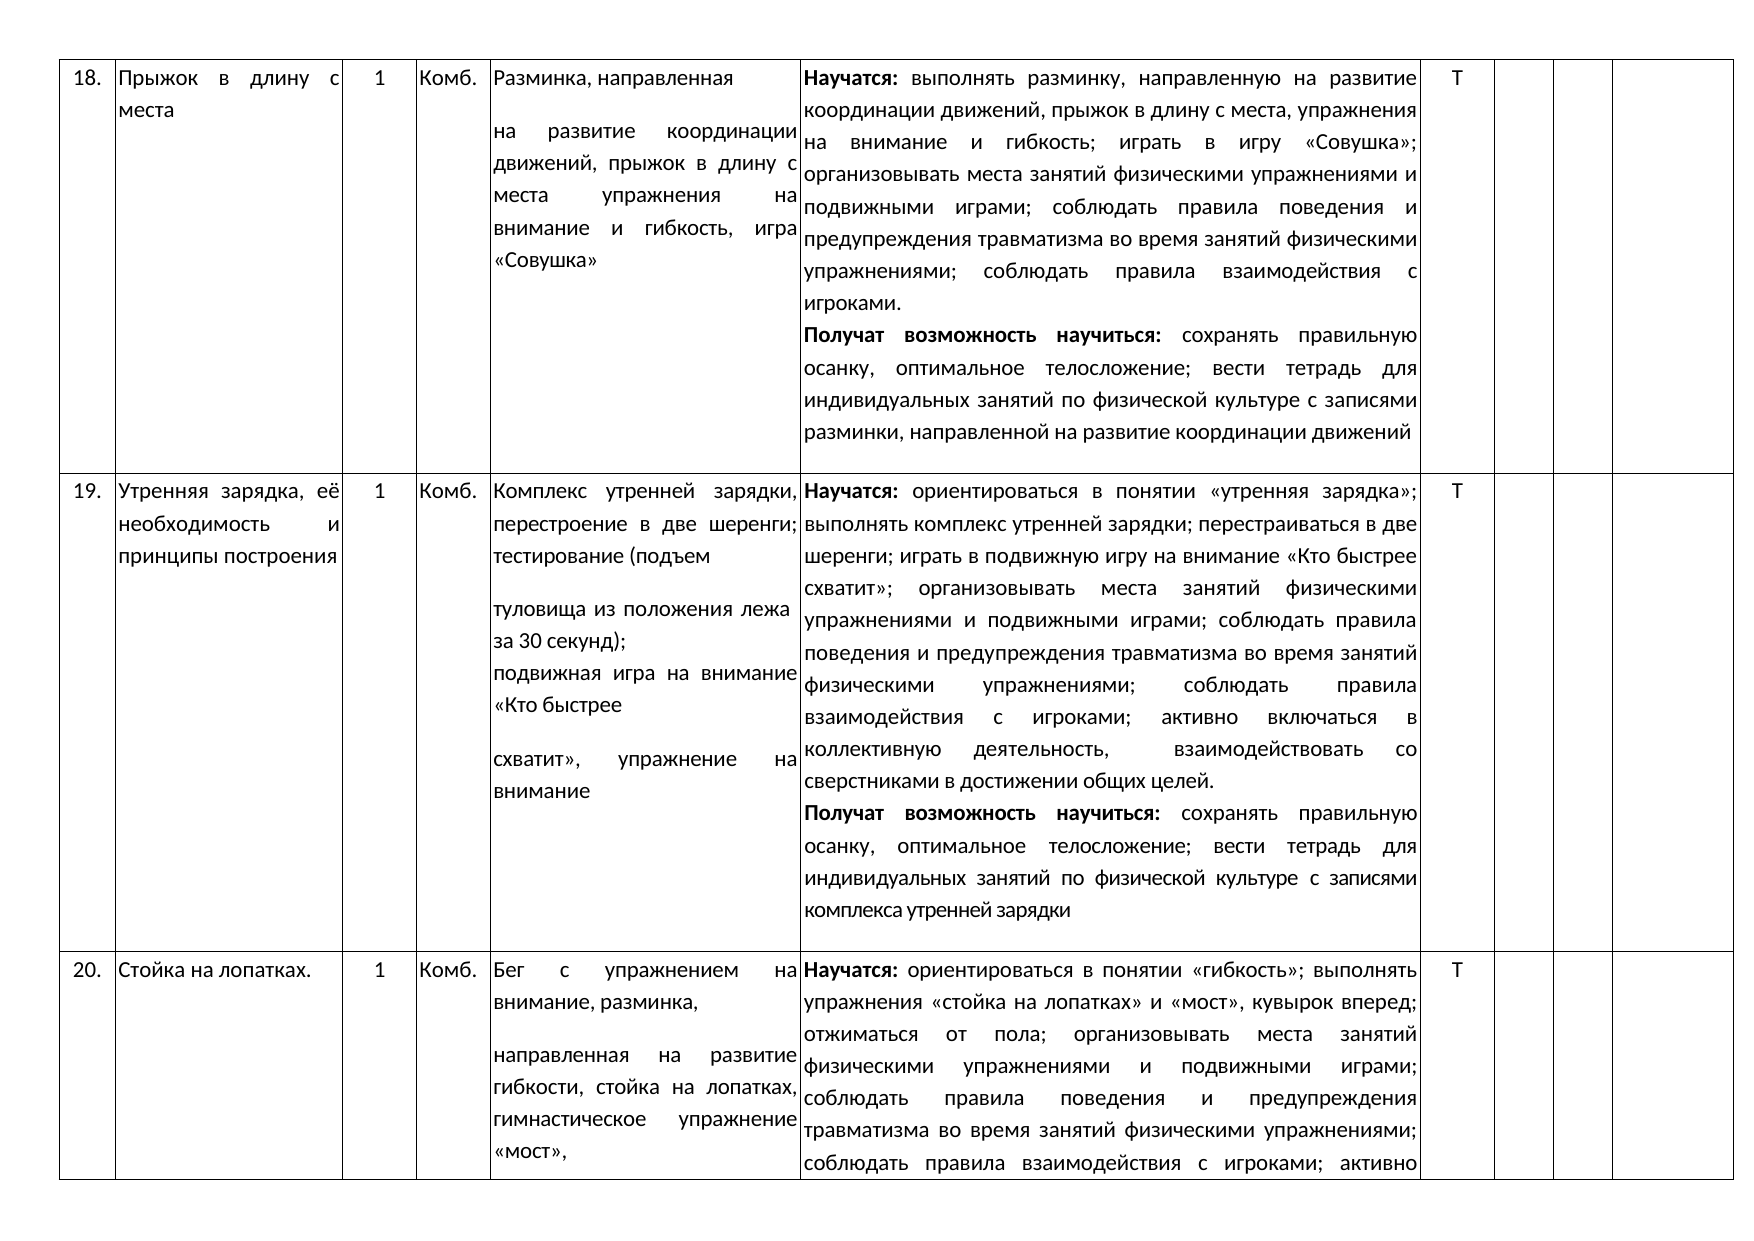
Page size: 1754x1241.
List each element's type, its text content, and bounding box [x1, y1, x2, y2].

table_cell Т [1421, 952, 1494, 1179]
table_cell [1495, 60, 1553, 473]
table_cell Научатся: ориентироваться в понятии «утренняя зарядка»; выполнять комплекс утренней зарядки; перестраиваться в две шеренги; играть в подвижную игру на внимание «Кто быстрее схватит»; организовывать места занятий физическими упражнениями и подвижными играми; соблюдать правила поведения и предупреждения травматизма во время занятий физическими упражнениями; соблюдать правила взаимодействия с игроками; активно включаться в коллективную деятельность, взаимодействовать со сверстниками в достижении общих целей. Получат возможность научиться: сохранять правильную осанку, оптимальное телосложение; вести тетрадь для индивидуальных занятий по физической культуре с записями комплекса утренней зарядки [801, 474, 1420, 951]
table_cell 1 [343, 474, 416, 951]
table_cell 1 [343, 60, 416, 473]
table_cell Комб. [417, 474, 490, 951]
table_cell [1554, 952, 1612, 1179]
table_cell Комб. [417, 60, 490, 473]
table_cell Утренняя зарядка, её необходимость и принципы построения [116, 474, 342, 951]
table_cell Прыжок в длину с места [116, 60, 342, 473]
table_cell [1613, 952, 1733, 1179]
table_cell Научатся: выполнять разминку, направленную на развитие координации движений, прыжок в длину с места, упражнения на внимание и гибкость; играть в игру «Совушка»; организовывать места занятий физическими упражнениями и подвижными играми; соблюдать правила поведения и предупреждения травматизма во время занятий физическими упражнениями; соблюдать правила взаимодействия с игроками. Получат возможность научиться: сохранять правильную осанку, оптимальное телосложение; вести тетрадь для индивидуальных занятий по физической культуре с записями разминки, направленной на развитие координации движений [801, 60, 1420, 473]
table_cell [1495, 474, 1553, 951]
table_cell Комб. [417, 952, 490, 1179]
table_cell Разминка, направленная на развитие координации движений, прыжок в длину с места упражнения на внимание и гибкость, игра «Совушка» [491, 60, 800, 473]
table_cell 18. [60, 60, 115, 473]
table_cell Т [1421, 60, 1494, 473]
table_cell Т [1421, 474, 1494, 951]
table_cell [801, 952, 1420, 1179]
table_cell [491, 952, 800, 1179]
table_cell [1613, 474, 1733, 951]
table_cell Стойка на лопатках. [116, 952, 342, 1179]
table_cell [1613, 60, 1733, 473]
table_cell [1554, 60, 1612, 473]
table_cell [1554, 474, 1612, 951]
table_cell 19. [60, 474, 115, 951]
table_cell 1 [343, 952, 416, 1179]
table_cell Комплекс утренней зарядки, перестроение в две шеренги; тестирование (подъем туловища из положения лежа за 30 секунд); подвижная игра на внимание «Кто быстрее схватит», упражнение на внимание [491, 474, 800, 951]
table_cell 20. [60, 952, 115, 1179]
table_cell [1495, 952, 1553, 1179]
